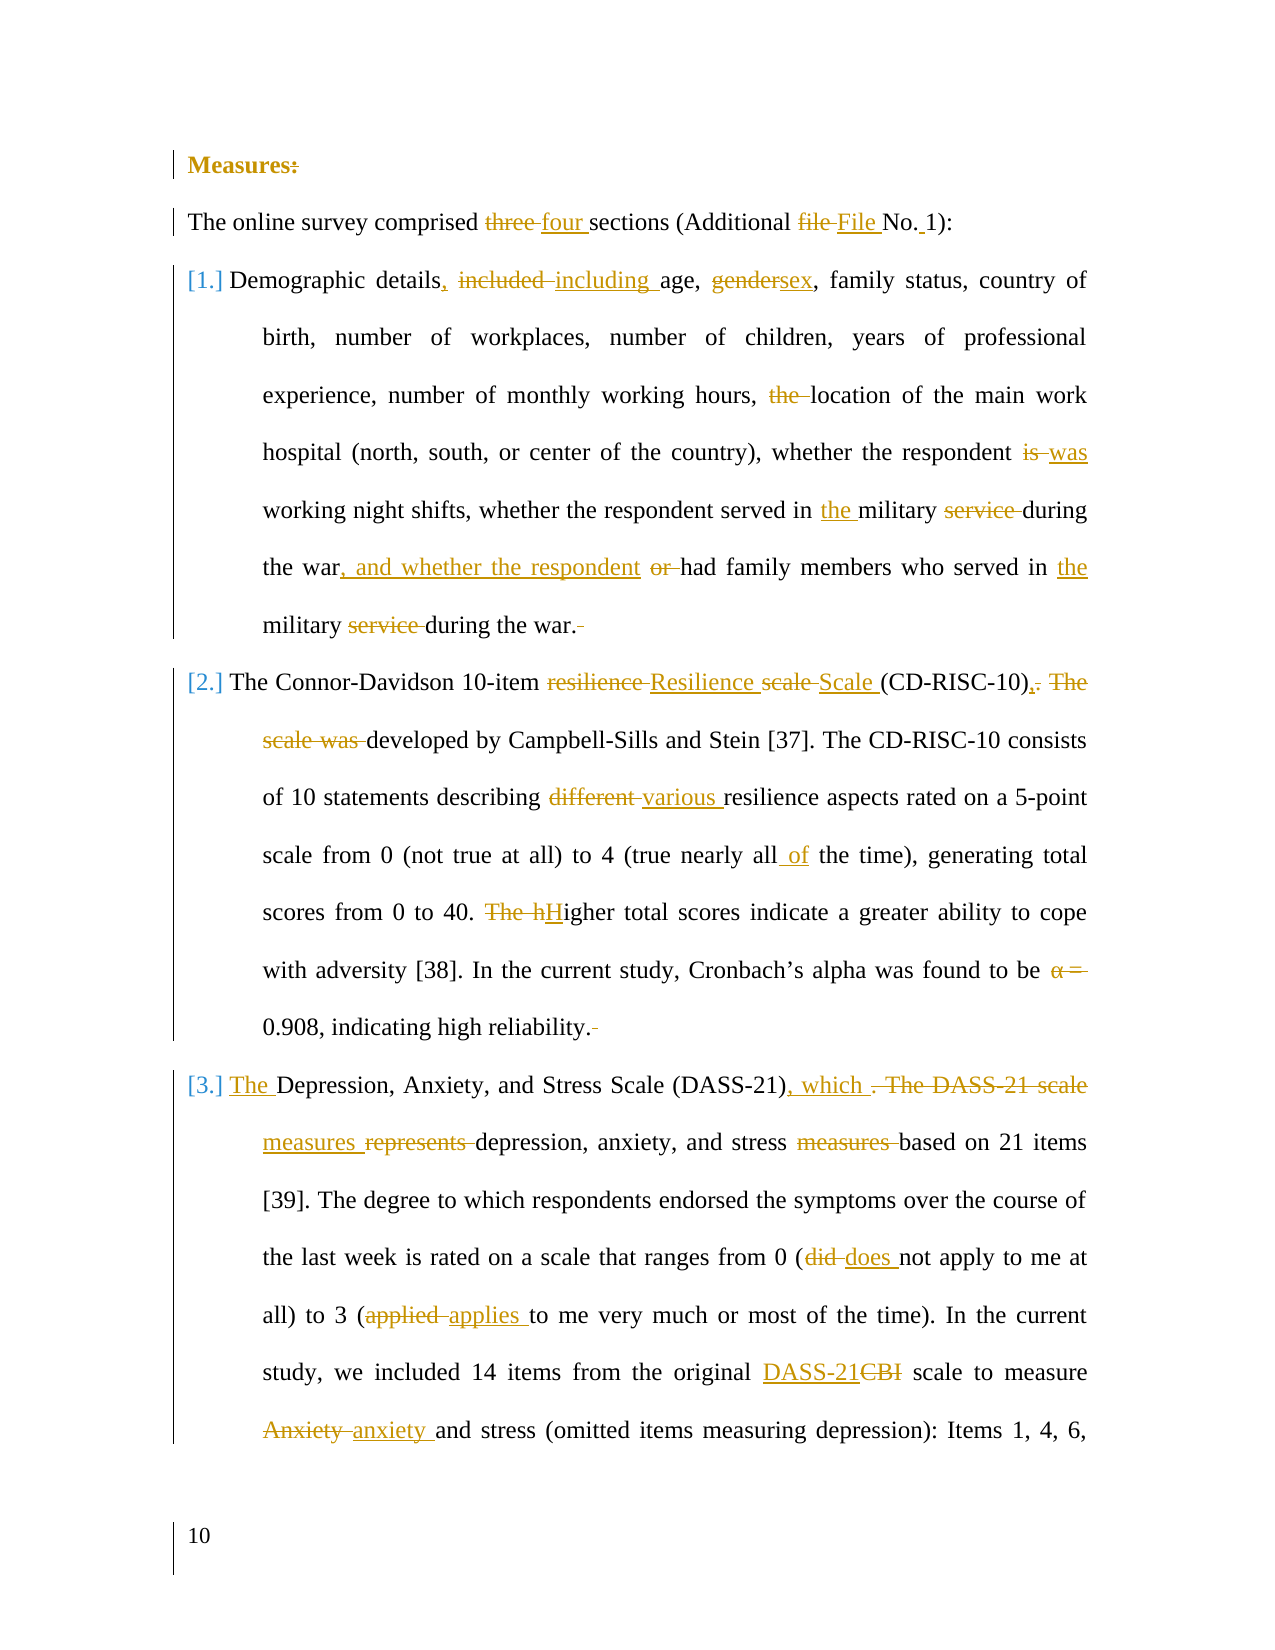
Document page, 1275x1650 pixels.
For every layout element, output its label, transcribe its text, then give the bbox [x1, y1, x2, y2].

list The Connor-Davidson 10-item (CD-RISC-10) developed by Campbell-Sills and Stein [37]. The CD-RISC-10 consists of 10 statements describing resilience aspects rated on a 5-point scale from 0 (not true at all) to 4 (true nearly all the time), generating total scores from 0 to 40. igher total scores indicate a greater ability to cope with adversity [38]. In the current study, Cronbach’s alpha was found to be 0.908, indicating high reliability. [187, 667, 1087, 1041]
text The online survey comprised sections (Additional No.1): [187, 207, 1087, 236]
text Measures [187, 150, 1087, 179]
list Demographic details age, , family status, country of birth, number of workplaces, number of children, years of professional experience, number of monthly working hours, location of the main work hospital (north, south, or center of the country), whether the respondent working night shifts, whether the respondent served in military during the war had family members who served in military during the war. [187, 265, 1087, 639]
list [187, 1070, 1087, 1444]
